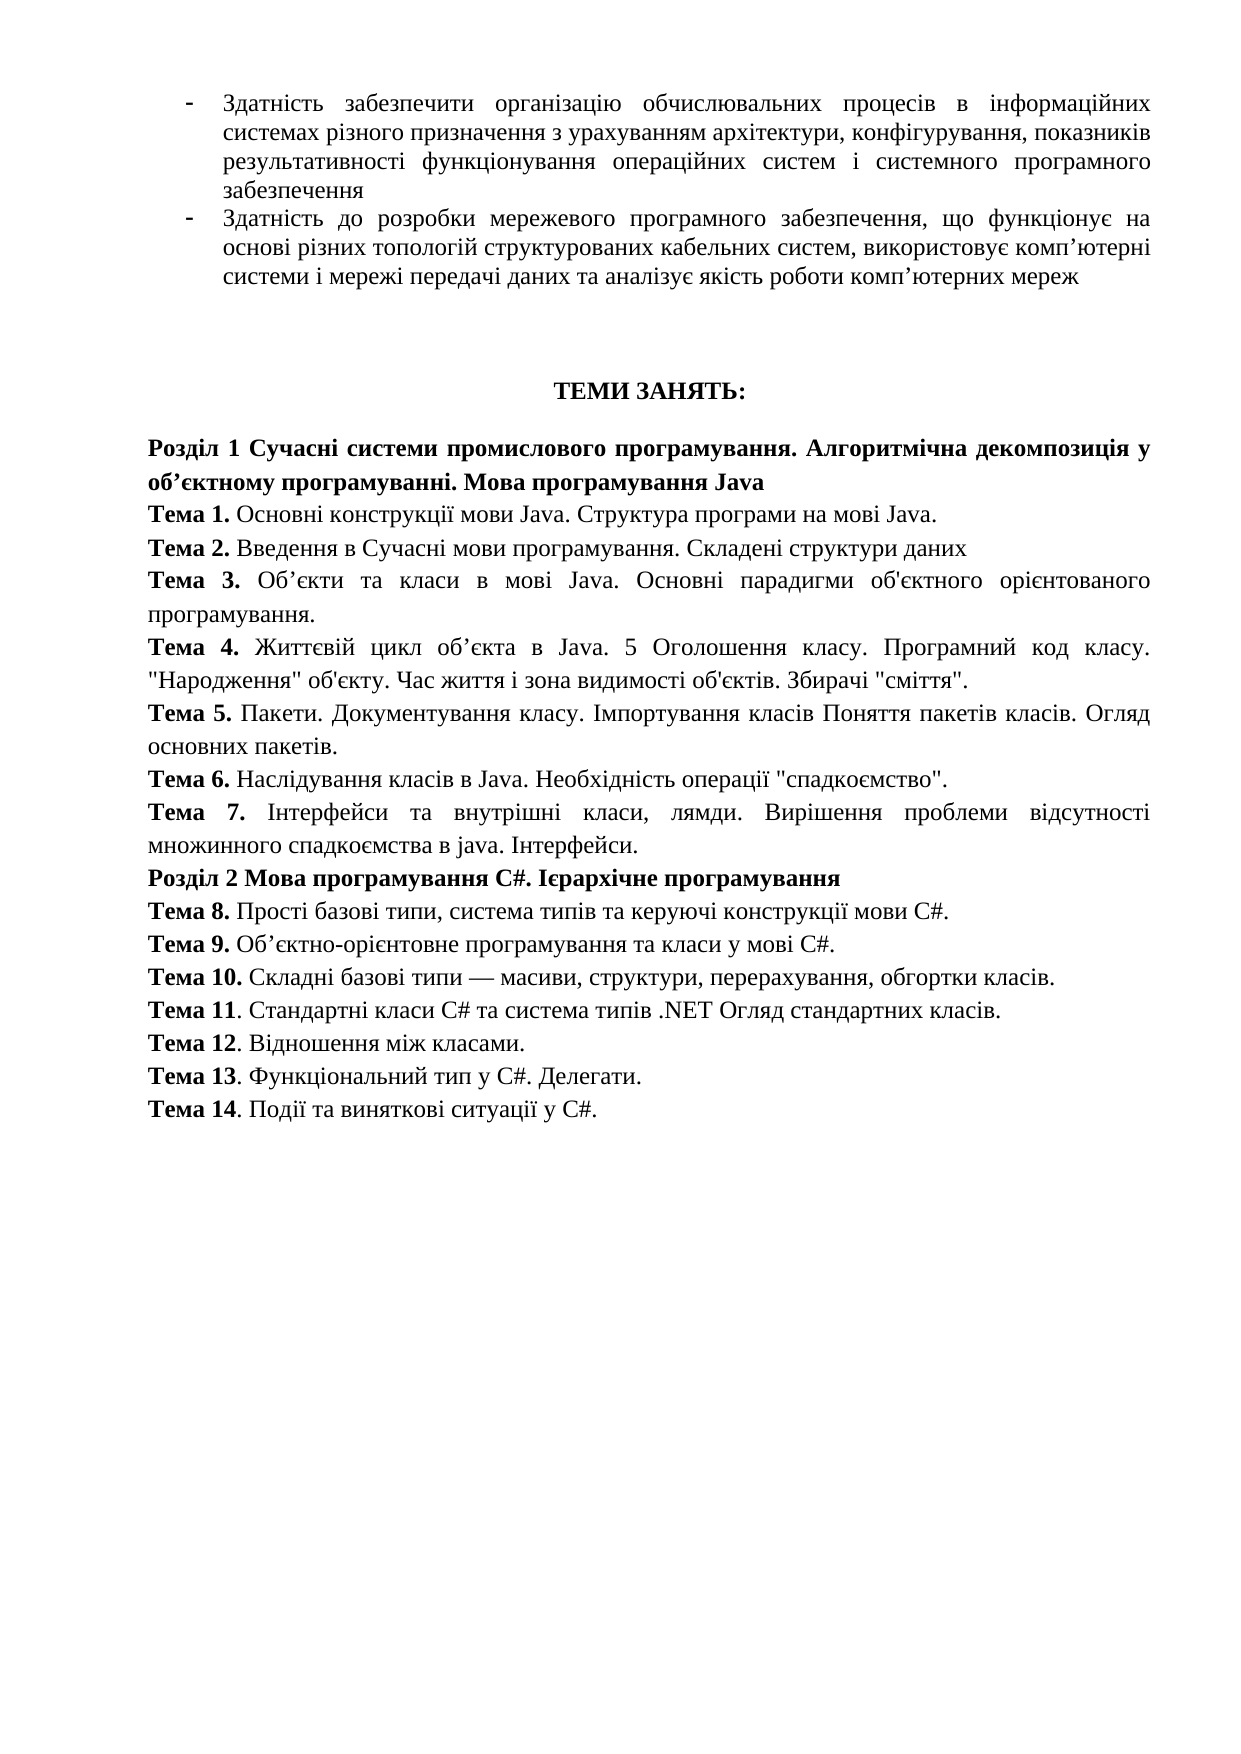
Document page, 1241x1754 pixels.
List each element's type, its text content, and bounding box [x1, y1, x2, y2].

text Тема 8. Прості базові типи, система типів та керуючі конструкції мови C#. [148, 896, 1152, 924]
text Розділ 2 Мова програмування С#. Ієрархічне програмування [148, 863, 1152, 892]
text Тема 11. Стандартні класи С# та система типів .NET Огляд стандартних класів. [148, 995, 1152, 1024]
list Здатність до розробки мережевого програмного забезпечення, що функціонує на основі різних топологій структурованих кабельних систем, використовує комп’ютерні системи і мережі передачі даних та аналізує якість роботи комп’ютерних мереж [185, 203, 1152, 290]
text Тема 1. Основні конструкції мови Java. Структура програми на мові Java. [148, 499, 1152, 528]
text Тема 2. Введення в Сучасні мови програмування. Складені структури даних [148, 533, 1152, 561]
text Тема 4. Життєвій цикл об’єкта в Java. 5 Оголошення класу. Програмний код класу. "Народження" об'єкту. Час життя і зона видимості об'єктів. Збирачі "сміття". [148, 632, 1152, 693]
text Тема 5. Пакети. Документування класу. Імпортування класів Поняття пакетів класів. Огляд основних пакетів. [148, 698, 1152, 759]
text Тема 6. Наслідування класів в Java. Необхідність операції "спадкоємство". [148, 764, 1152, 792]
text Тема 12. Відношення між класами. [148, 1028, 1152, 1057]
text ТЕМИ ЗАНЯТЬ: [148, 376, 1152, 405]
text Розділ 1 Сучасні системи промислового програмування. Алгоритмічна декомпозиція у об’єктному програмуванні. Мова програмування Java [148, 433, 1152, 495]
list Здатність забезпечити організацію обчислювальних процесів в інформаційних системах різного призначення з урахуванням архітектури, конфігурування, показників результативності функціонування операційних систем і системного програмного забезпечення [185, 88, 1152, 203]
text Тема 14. Події та виняткові ситуації у C#. [148, 1094, 1152, 1123]
text Тема 9. Об’єктно-орієнтовне програмування та класи у мові C#. [148, 929, 1152, 958]
text Тема 7. Інтерфейси та внутрішні класи, лямди. Вирішення проблеми відсутності множинного спадкоємства в java. Інтерфейси. [148, 797, 1152, 858]
text Тема 3. Об’єкти та класи в мові Java. Основні парадигми об'єктного орієнтованого програмування. [148, 566, 1152, 627]
text Тема 10. Складні базові типи — масиви, структури, перерахування, обгортки класів. [148, 962, 1152, 991]
text Тема 13. Функціональний тип у C#. Делегати. [148, 1061, 1152, 1090]
